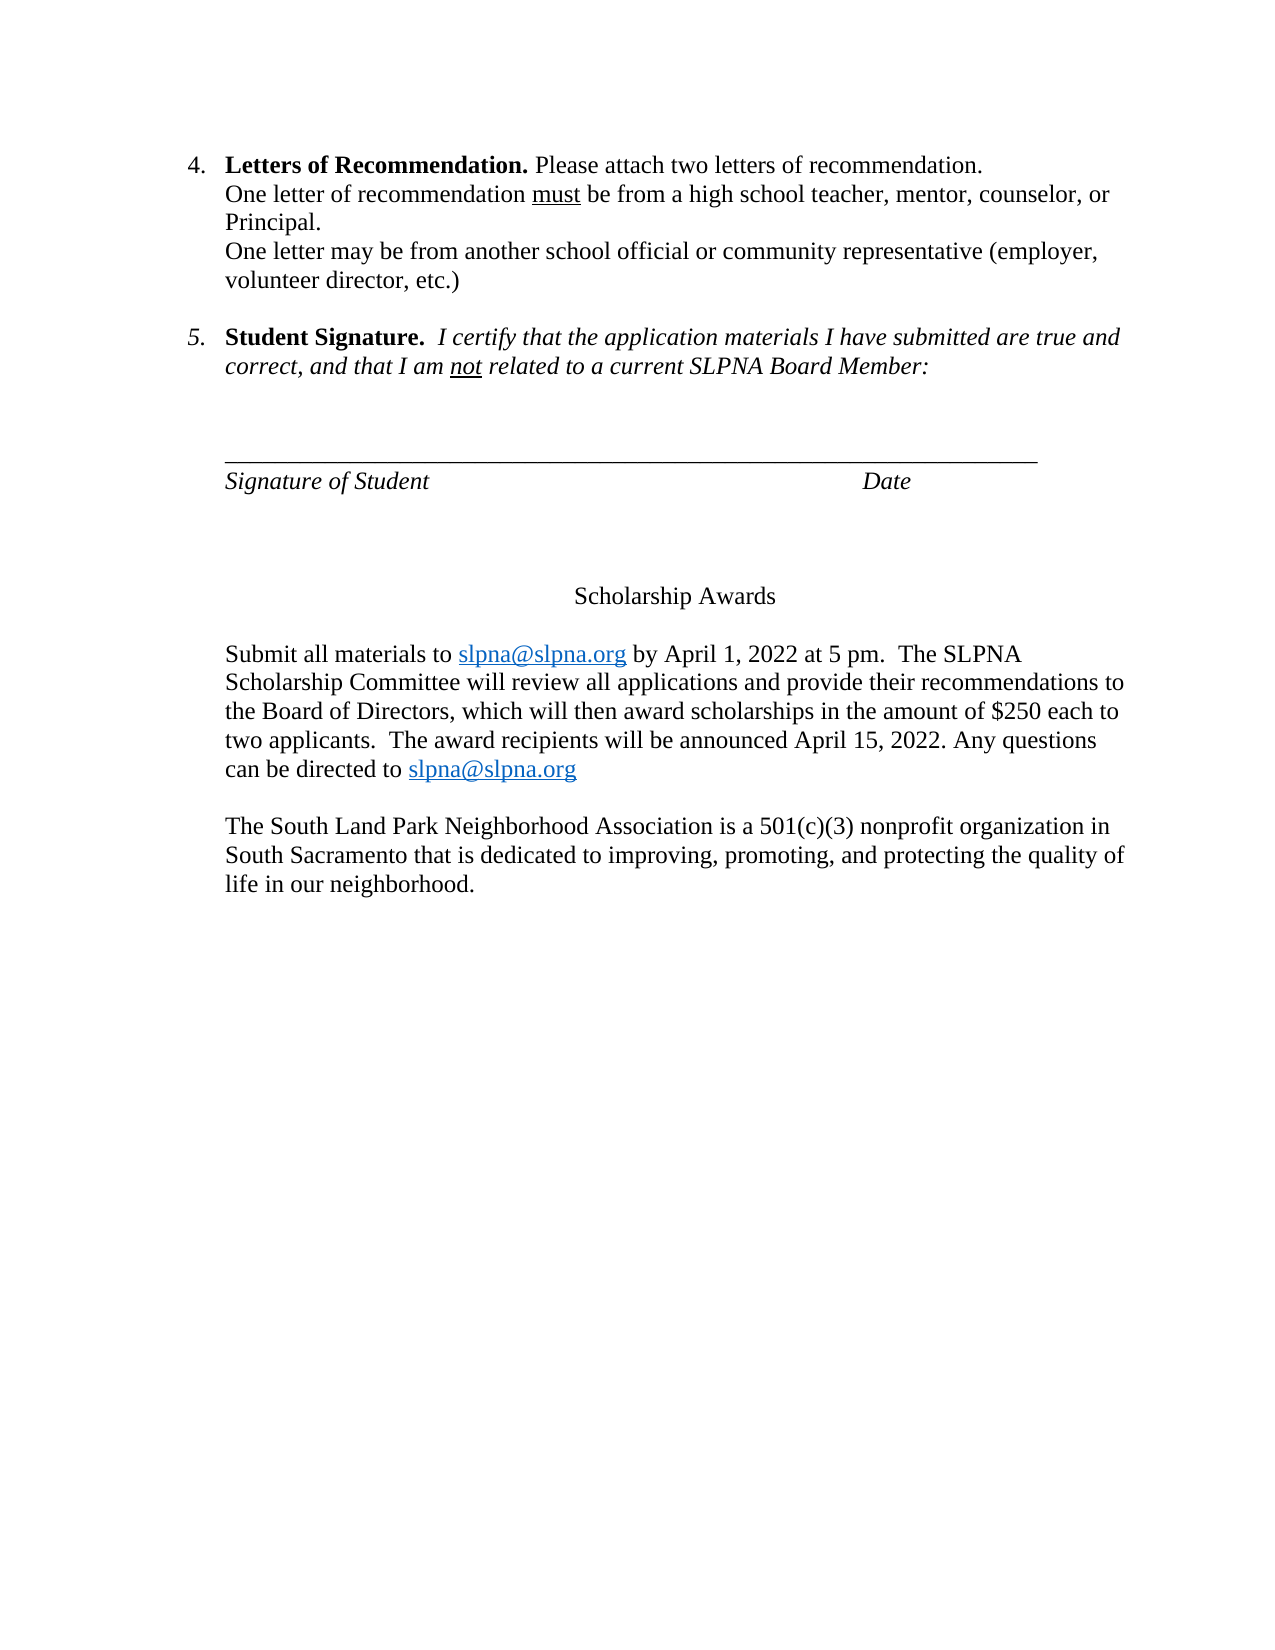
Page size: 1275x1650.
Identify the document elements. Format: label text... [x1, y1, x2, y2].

list Scholarship Awards [225, 581, 1125, 610]
list One letter may be from another school official or community representative (employer, volunteer director, etc.) [225, 236, 1125, 294]
list Signature of Student Date [225, 466, 1125, 495]
list Letters of Recommendation. Please attach two letters of recommendation. [187, 150, 1125, 179]
list The South Land Park Neighborhood Association is a 501(c)(3) nonprofit organization in South Sacramento that is dedicated to improving, promoting, and protecting the quality of life in our neighborhood. [225, 811, 1125, 897]
list One letter of recommendation must be from a high school teacher, mentor, counselor, or Principal. [225, 179, 1125, 236]
list _________________________________________________________________ [225, 437, 1125, 466]
list Submit all materials to slpna@slpna.org by April 1, 2022 at 5 pm. The SLPNA Scholarship Committee will review all applications and provide their recommendations to the Board of Directors, which will then award scholarships in the amount of $250 each to two applicants. The award recipients will be announced April 15, 2022. Any questions can be directed to slpna@slpna.org [225, 639, 1125, 782]
list Student Signature. I certify that the application materials I have submitted are true and correct, and that I am not related to a current SLPNA Board Member: [187, 322, 1125, 380]
